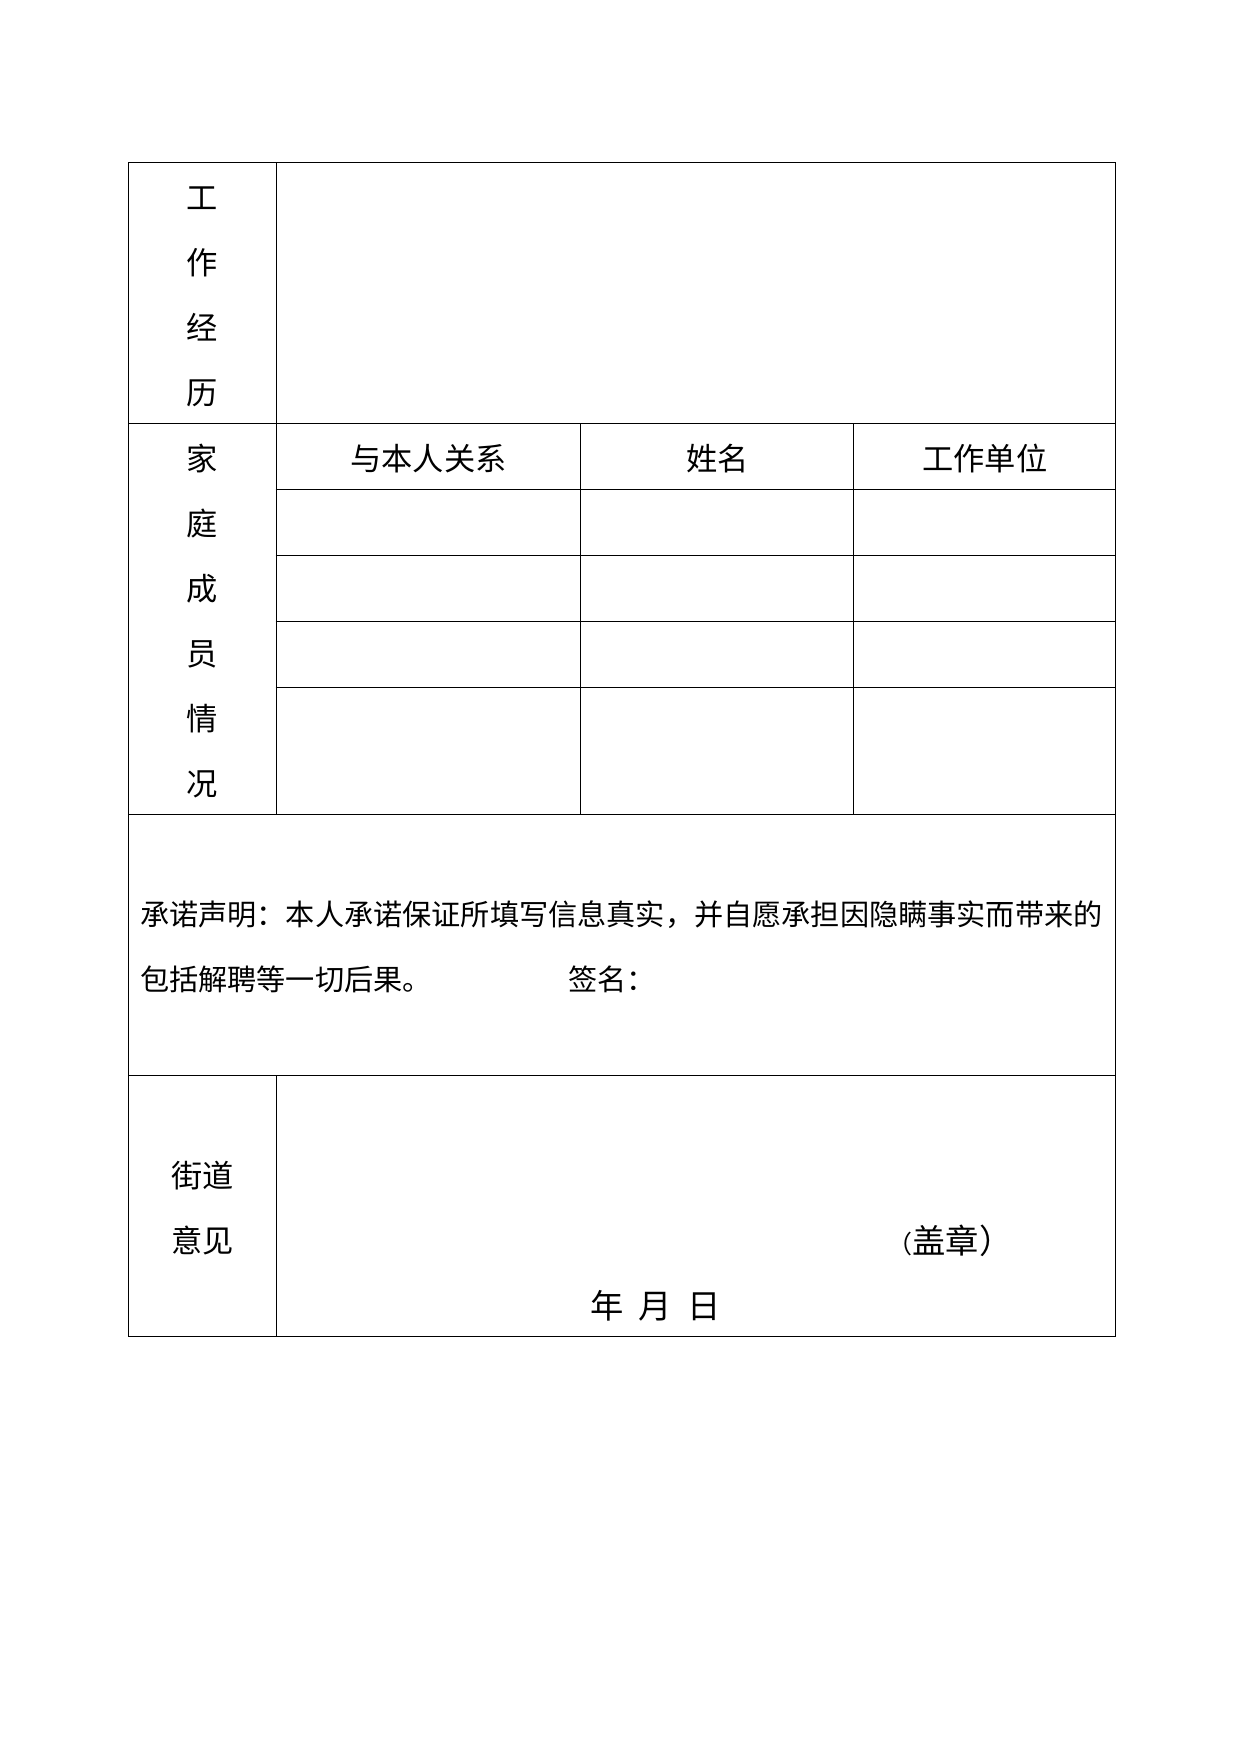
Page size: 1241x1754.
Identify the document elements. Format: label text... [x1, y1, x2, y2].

table_cell 姓名 [581, 424, 853, 489]
table_cell [581, 556, 853, 621]
table_cell [277, 622, 580, 687]
table_cell 工作单位 [854, 424, 1115, 489]
table_cell 街道 意见 [129, 1076, 276, 1336]
table_cell [854, 622, 1115, 687]
table_cell [277, 556, 580, 621]
table_cell 与本人关系 [277, 424, 580, 489]
table_cell [581, 688, 853, 814]
table_cell [277, 688, 580, 814]
table_cell 家 庭 成 员 情 况 [129, 424, 276, 814]
table_cell [277, 490, 580, 555]
table_cell 工 作 经 历 [129, 163, 276, 423]
table_cell [581, 490, 853, 555]
table_cell （盖章） 年 月 日 [277, 1076, 1115, 1336]
table_cell [854, 688, 1115, 814]
table_cell [854, 556, 1115, 621]
table_cell [854, 490, 1115, 555]
table_cell 承诺声明：本人承诺保证所填写信息真实，并自愿承担因隐瞒事实而带来的包括解聘等一切后果。 签名： [129, 815, 1115, 1075]
table_cell [277, 163, 1115, 423]
table_cell [581, 622, 853, 687]
